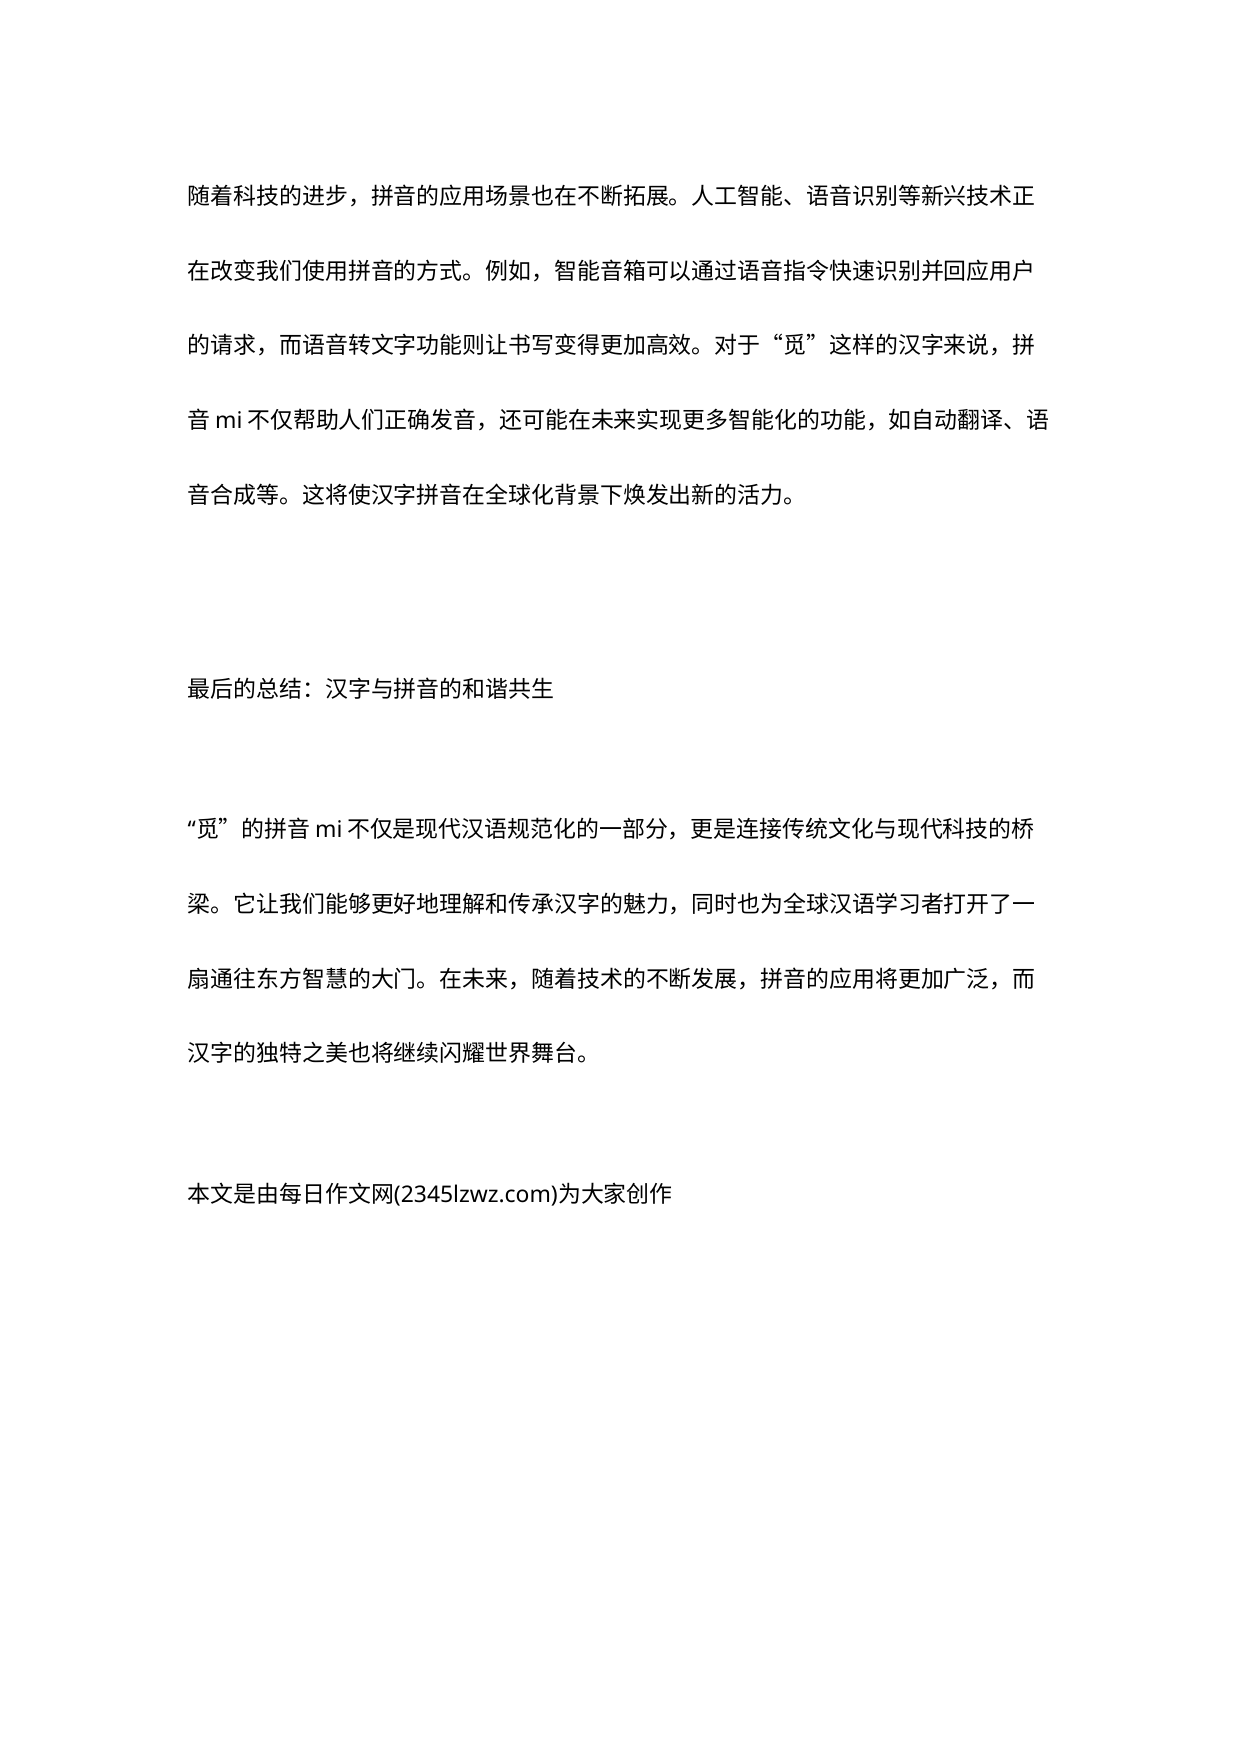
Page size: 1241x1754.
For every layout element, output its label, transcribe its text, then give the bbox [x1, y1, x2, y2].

text 本文是由每日作文网(2345lzwz.com)为大家创作 [187, 1160, 1053, 1225]
text 随着科技的进步，拼音的应用场景也在不断拓展。人工智能、语音识别等新兴技术正在改变我们使用拼音的方式。例如，智能音箱可以通过语音指令快速识别并回应用户的请求，而语音转文字功能则让书写变得更加高效。对于“觅”这样的汉字来说，拼音mi不仅帮助人们正确发音，还可能在未来实现更多智能化的功能，如自动翻译、语音合成等。这将使汉字拼音在全球化背景下焕发出新的活力。 [187, 162, 1053, 526]
text 最后的总结：汉字与拼音的和谐共生 [187, 655, 1053, 720]
text “觅”的拼音mi不仅是现代汉语规范化的一部分，更是连接传统文化与现代科技的桥梁。它让我们能够更好地理解和传承汉字的魅力，同时也为全球汉语学习者打开了一扇通往东方智慧的大门。在未来，随着技术的不断发展，拼音的应用将更加广泛，而汉字的独特之美也将继续闪耀世界舞台。 [187, 795, 1053, 1084]
